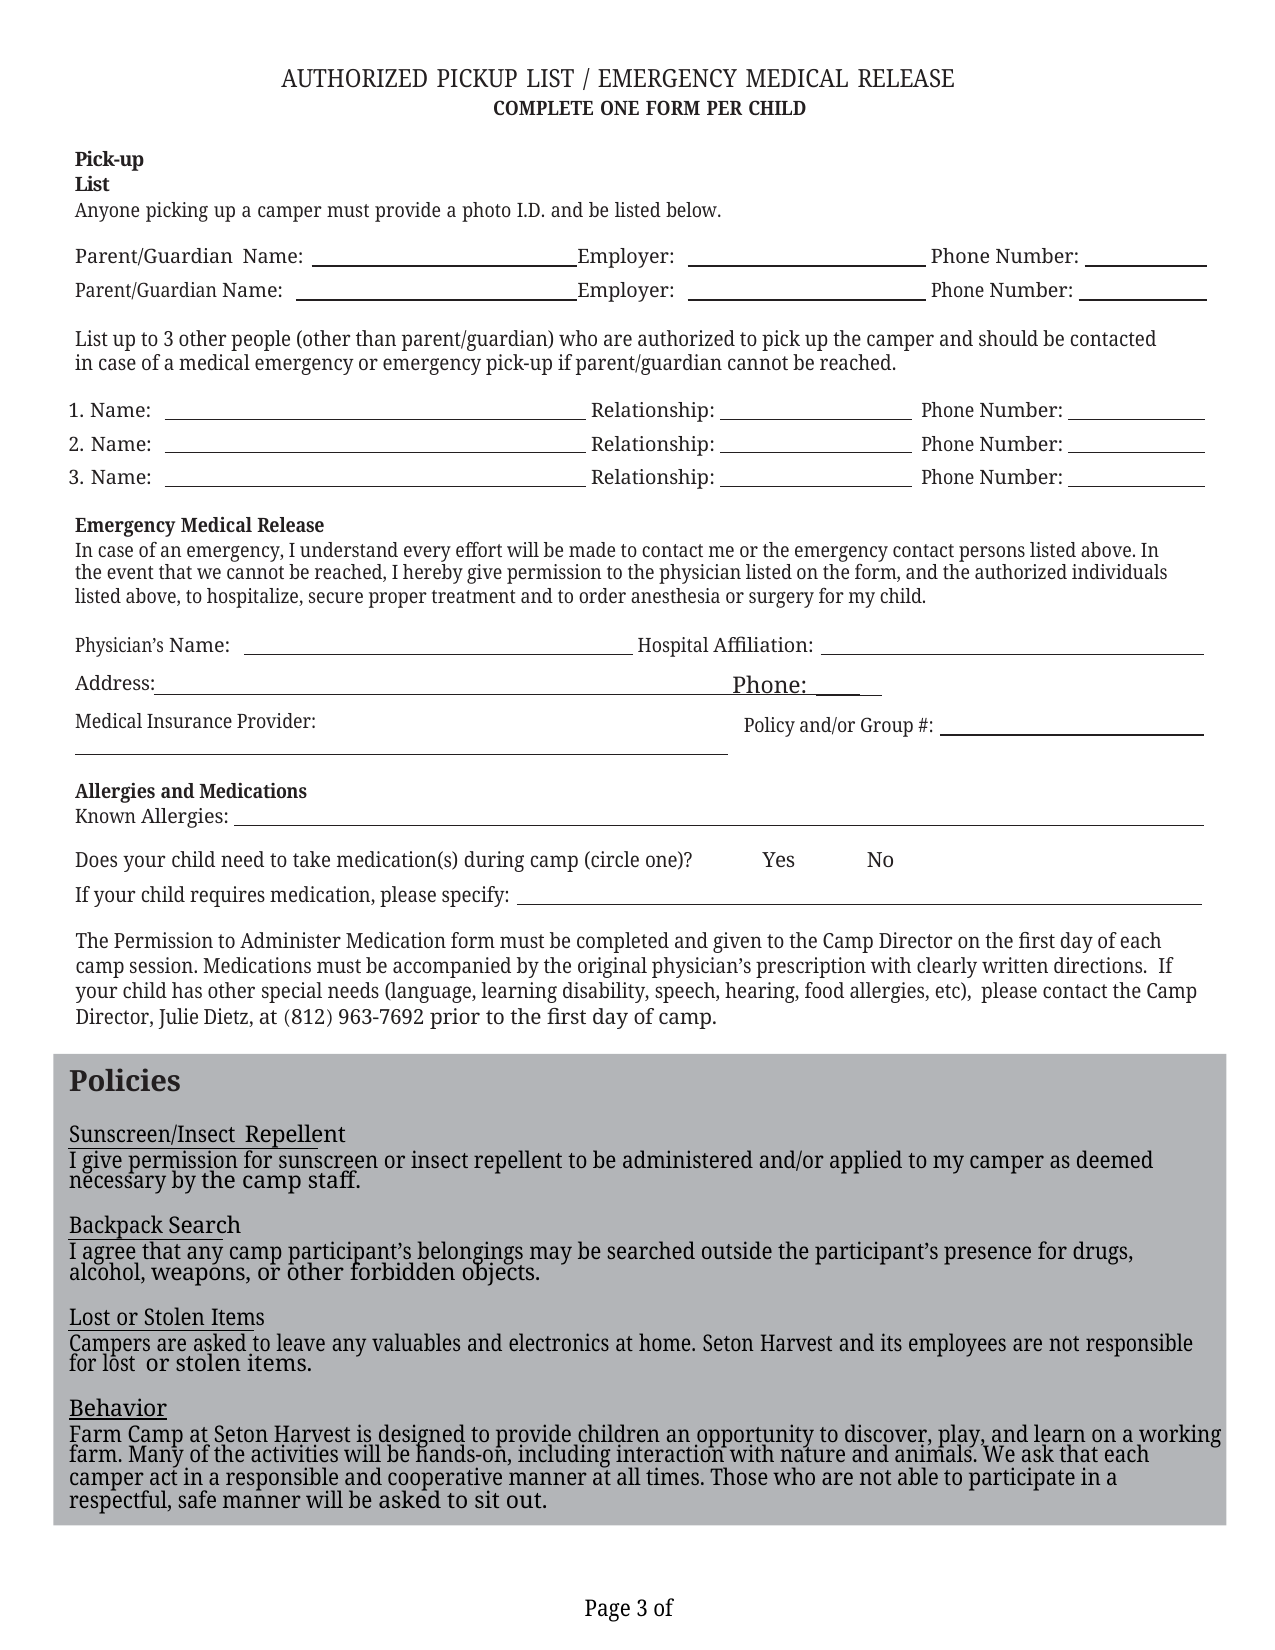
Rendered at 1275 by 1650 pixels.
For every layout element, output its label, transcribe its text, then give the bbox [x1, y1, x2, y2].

subtitle COMPLETE ONE FORM PER CHILD [493, 94, 1237, 121]
subtitle Pick-up ListAUTHORIZED PICKUP LIST / EMERGENCY MEDICAL RELEASE [74, 146, 180, 196]
text Anyone picking up a camper must provide a photo I.D. and be listed below. [74, 196, 1237, 222]
text If your child requires medication, please specify: [75, 881, 1237, 909]
text Physician’s Name: Hospital Affiliation: [75, 632, 1237, 659]
text Policy and/or Group #: [732, 711, 1204, 738]
text Parent/Guardian Name: Employer: Phone Number: Parent/Guardian Name: Employer: Phone Number: [75, 242, 1207, 303]
list Name: Relationship: Phone Number: [68, 396, 1237, 423]
list Name: Relationship: Phone Number: [68, 430, 1237, 457]
text Known Allergies: [75, 803, 1237, 829]
text List up to 3 other people (other than parent/guardian) who are authorized to pick up the camper and should be contacted in case of a medical emergency or emergency pick-up if parent/guardian cannot be reached. [75, 326, 1170, 377]
text Does your child need to take medication(s) during camp (circle one)? Yes No [75, 845, 1237, 874]
text Medical Insurance Provider: [75, 707, 728, 754]
subtitle Allergies and MedicationsPhone: [75, 778, 728, 803]
text In case of an emergency, I understand every effort will be made to contact me or the emergency contact persons listed above. In the event that we cannot be reached, I hereby give permission to the physician listed on the form, and the authorized individuals listed above, to hospitalize, secure proper treatment and to order anesthesia or surgery for my child. [75, 538, 1170, 609]
subtitle Emergency Medical Release [75, 512, 1237, 537]
list Name: Relationship: Phone Number: [68, 464, 1237, 491]
text The Permission to Administer Medication form must be completed and given to the Camp Director on the first day of each camp session. Medications must be accompanied by the original physician’s prescription with clearly written directions. If your child has other special needs (language, learning disability, speech, hearing, food allergies, etc), please contact the Camp Director, Julie Dietz, at (812) 963-7692 prior to the first day of camp. [75, 928, 1204, 1031]
text Address: [75, 669, 728, 696]
